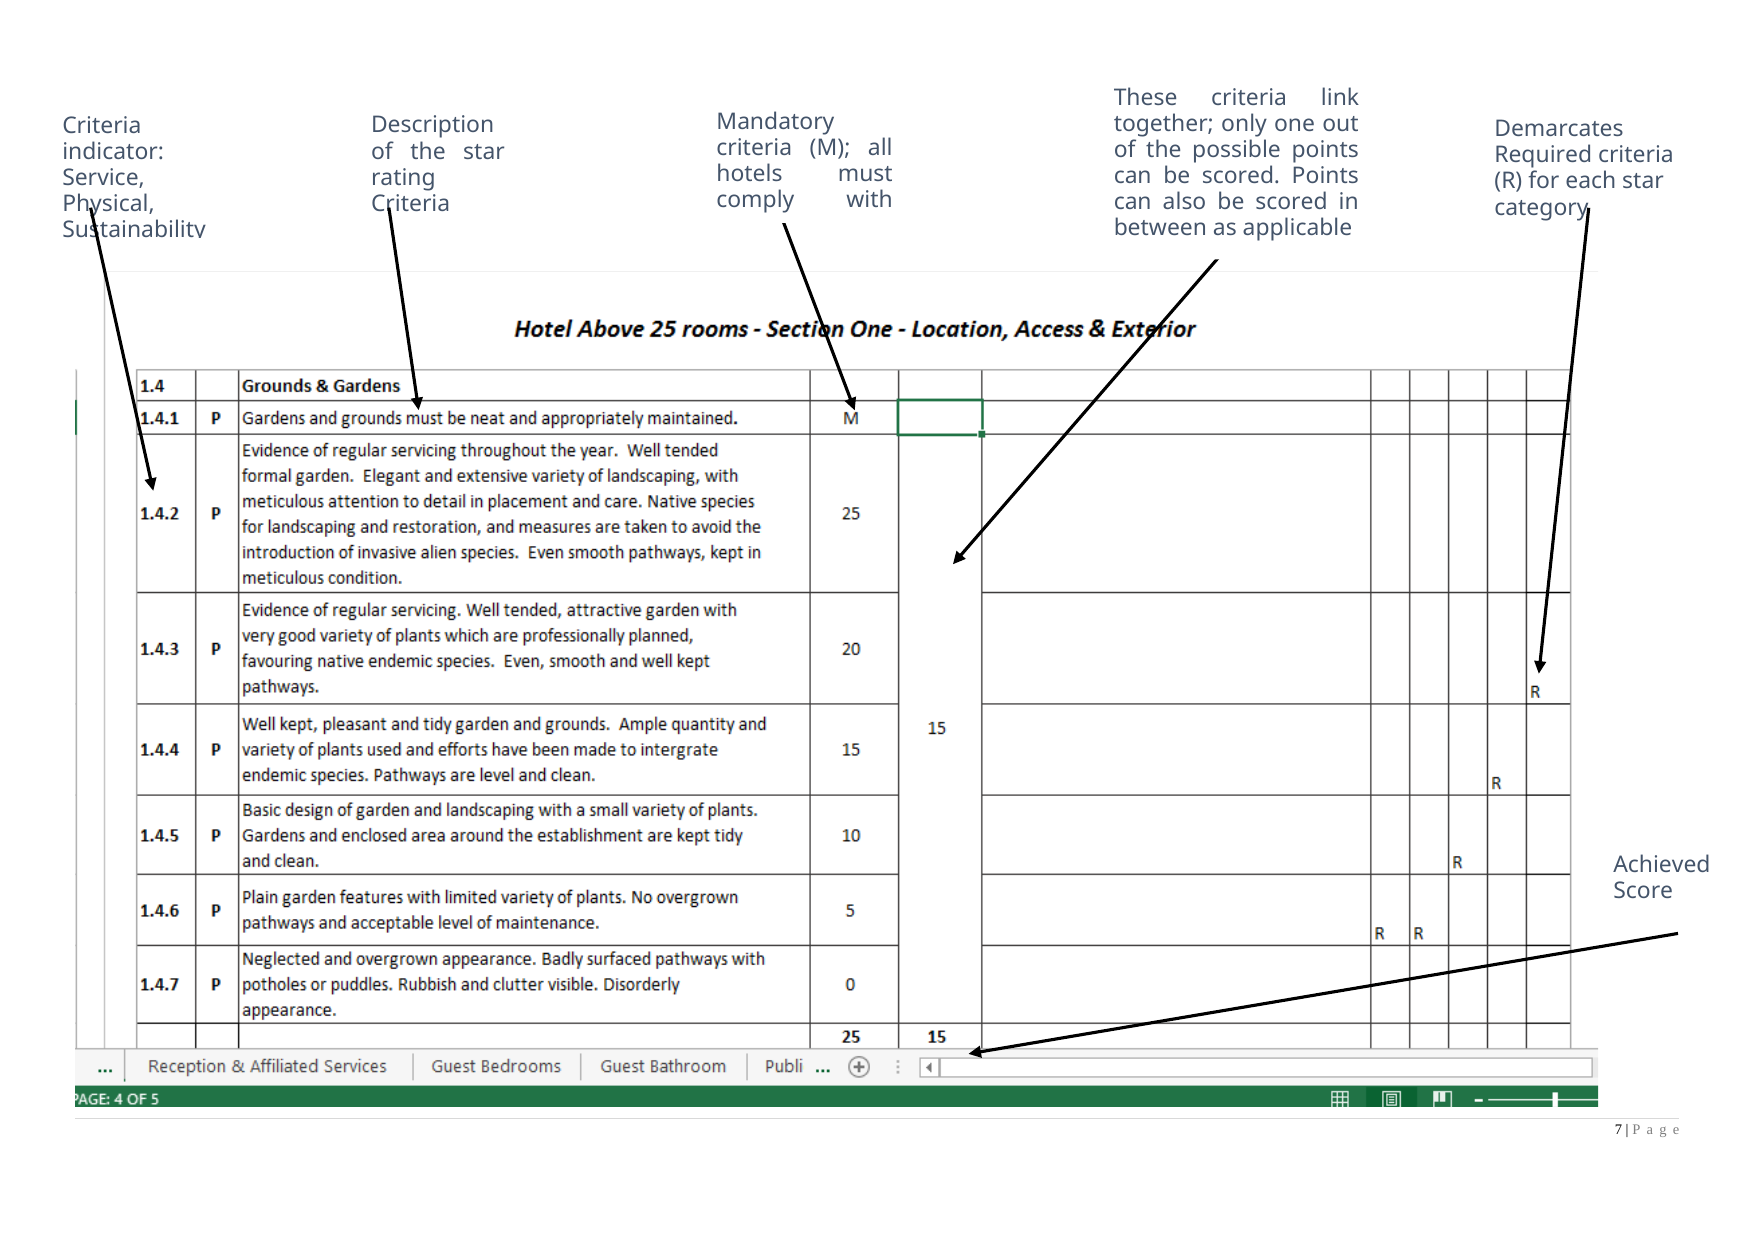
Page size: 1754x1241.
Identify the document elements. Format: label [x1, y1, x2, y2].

picture [75, 271, 1599, 1107]
